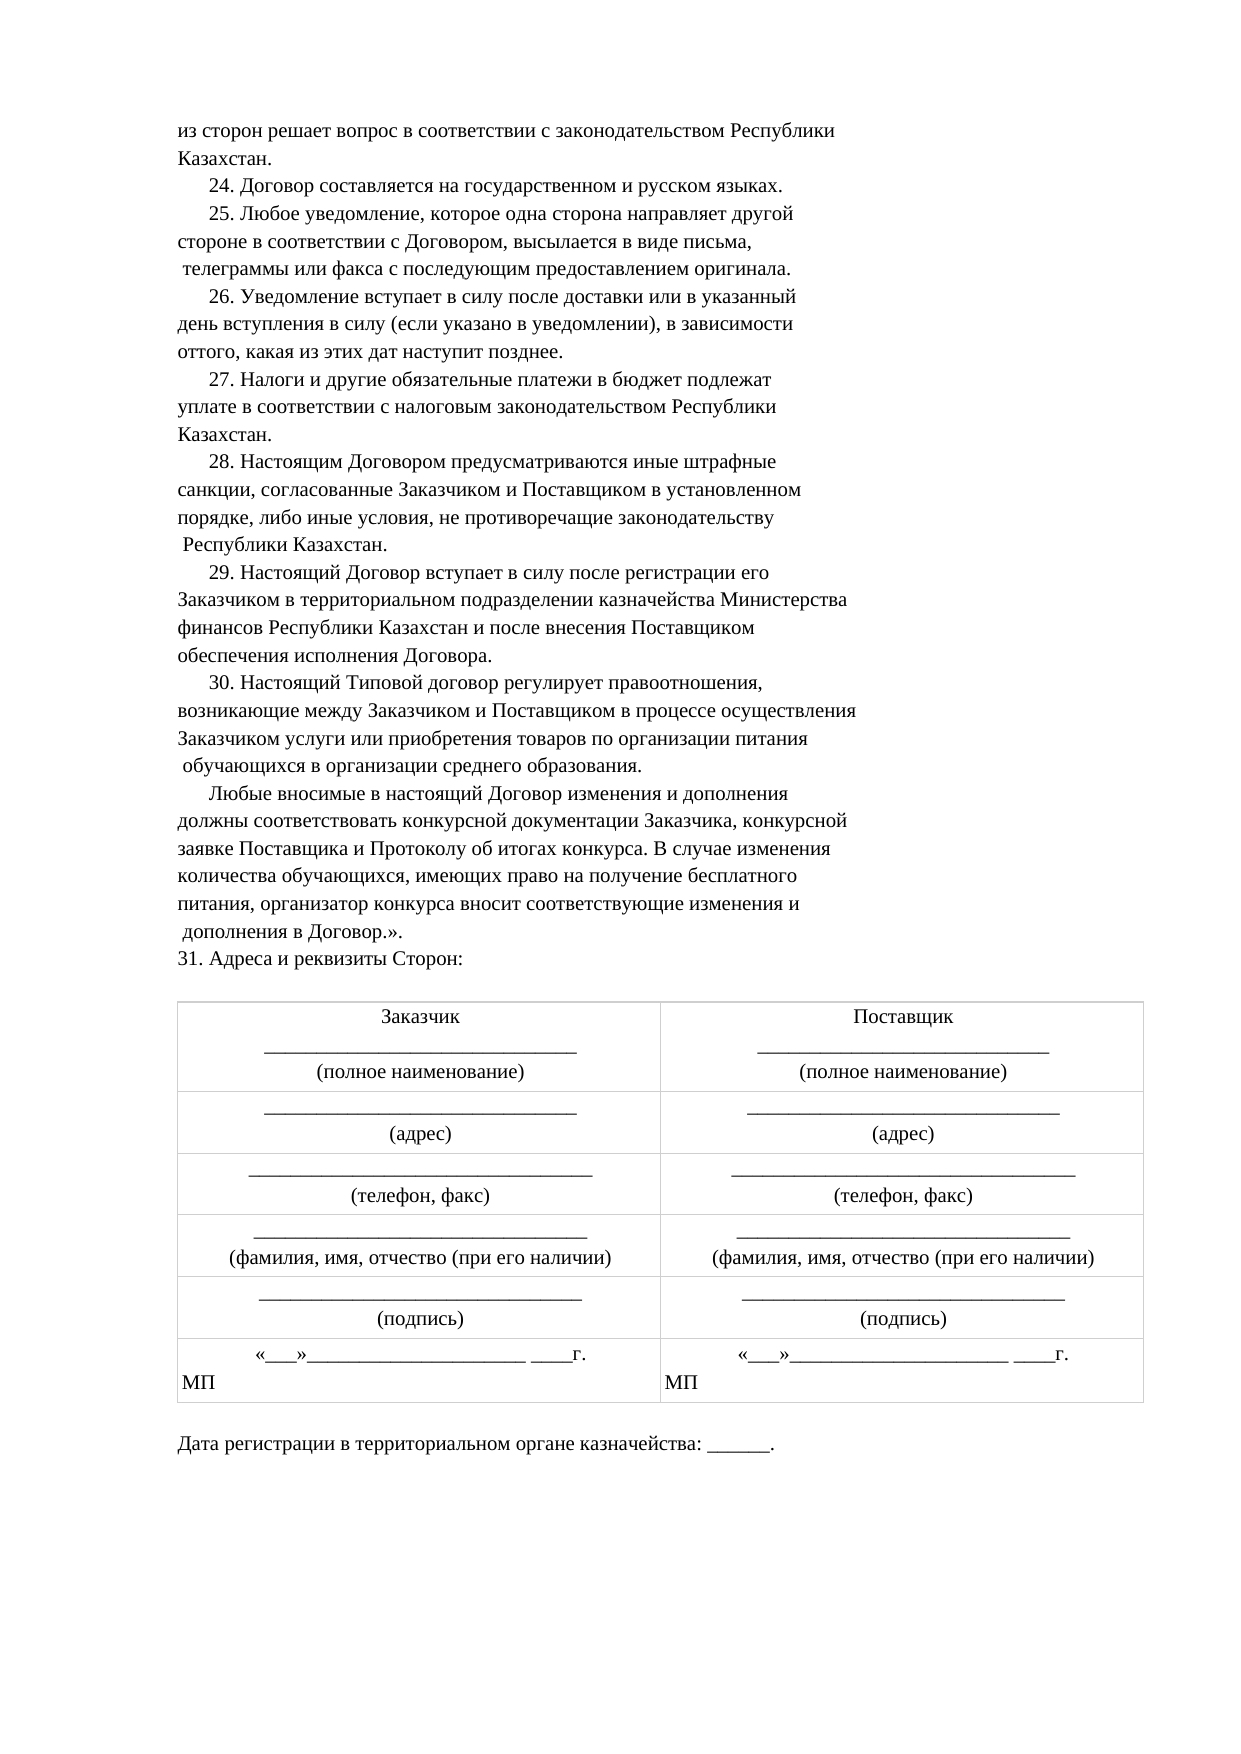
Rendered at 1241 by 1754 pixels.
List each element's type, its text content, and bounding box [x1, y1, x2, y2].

table_cell ________________________________ (фамилия, имя, отчество (при его наличии) [178, 1215, 660, 1276]
table_cell ______________________________ (адрес) [661, 1092, 1143, 1153]
table_header Заказчик ______________________________ (полное наименование) [178, 1003, 660, 1091]
table_cell «___»_____________________ ____г. МП [661, 1339, 1143, 1402]
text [177, 118, 1152, 970]
table_cell _________________________________ (телефон, факс) [178, 1154, 660, 1214]
text Дата регистрации в территориальном органе казначейства: ______. [177, 1430, 1152, 1454]
table_cell _______________________________ (подпись) [178, 1277, 660, 1338]
table_cell ______________________________ (адрес) [178, 1092, 660, 1153]
table_cell _______________________________ (подпись) [661, 1277, 1143, 1338]
table_cell _________________________________ (телефон, факс) [661, 1154, 1143, 1214]
table_cell «___»_____________________ ____г. МП [178, 1339, 660, 1402]
table_header Поставщик ____________________________ (полное наименование) [661, 1003, 1143, 1091]
table_cell ________________________________ (фамилия, имя, отчество (при его наличии) [661, 1215, 1143, 1276]
